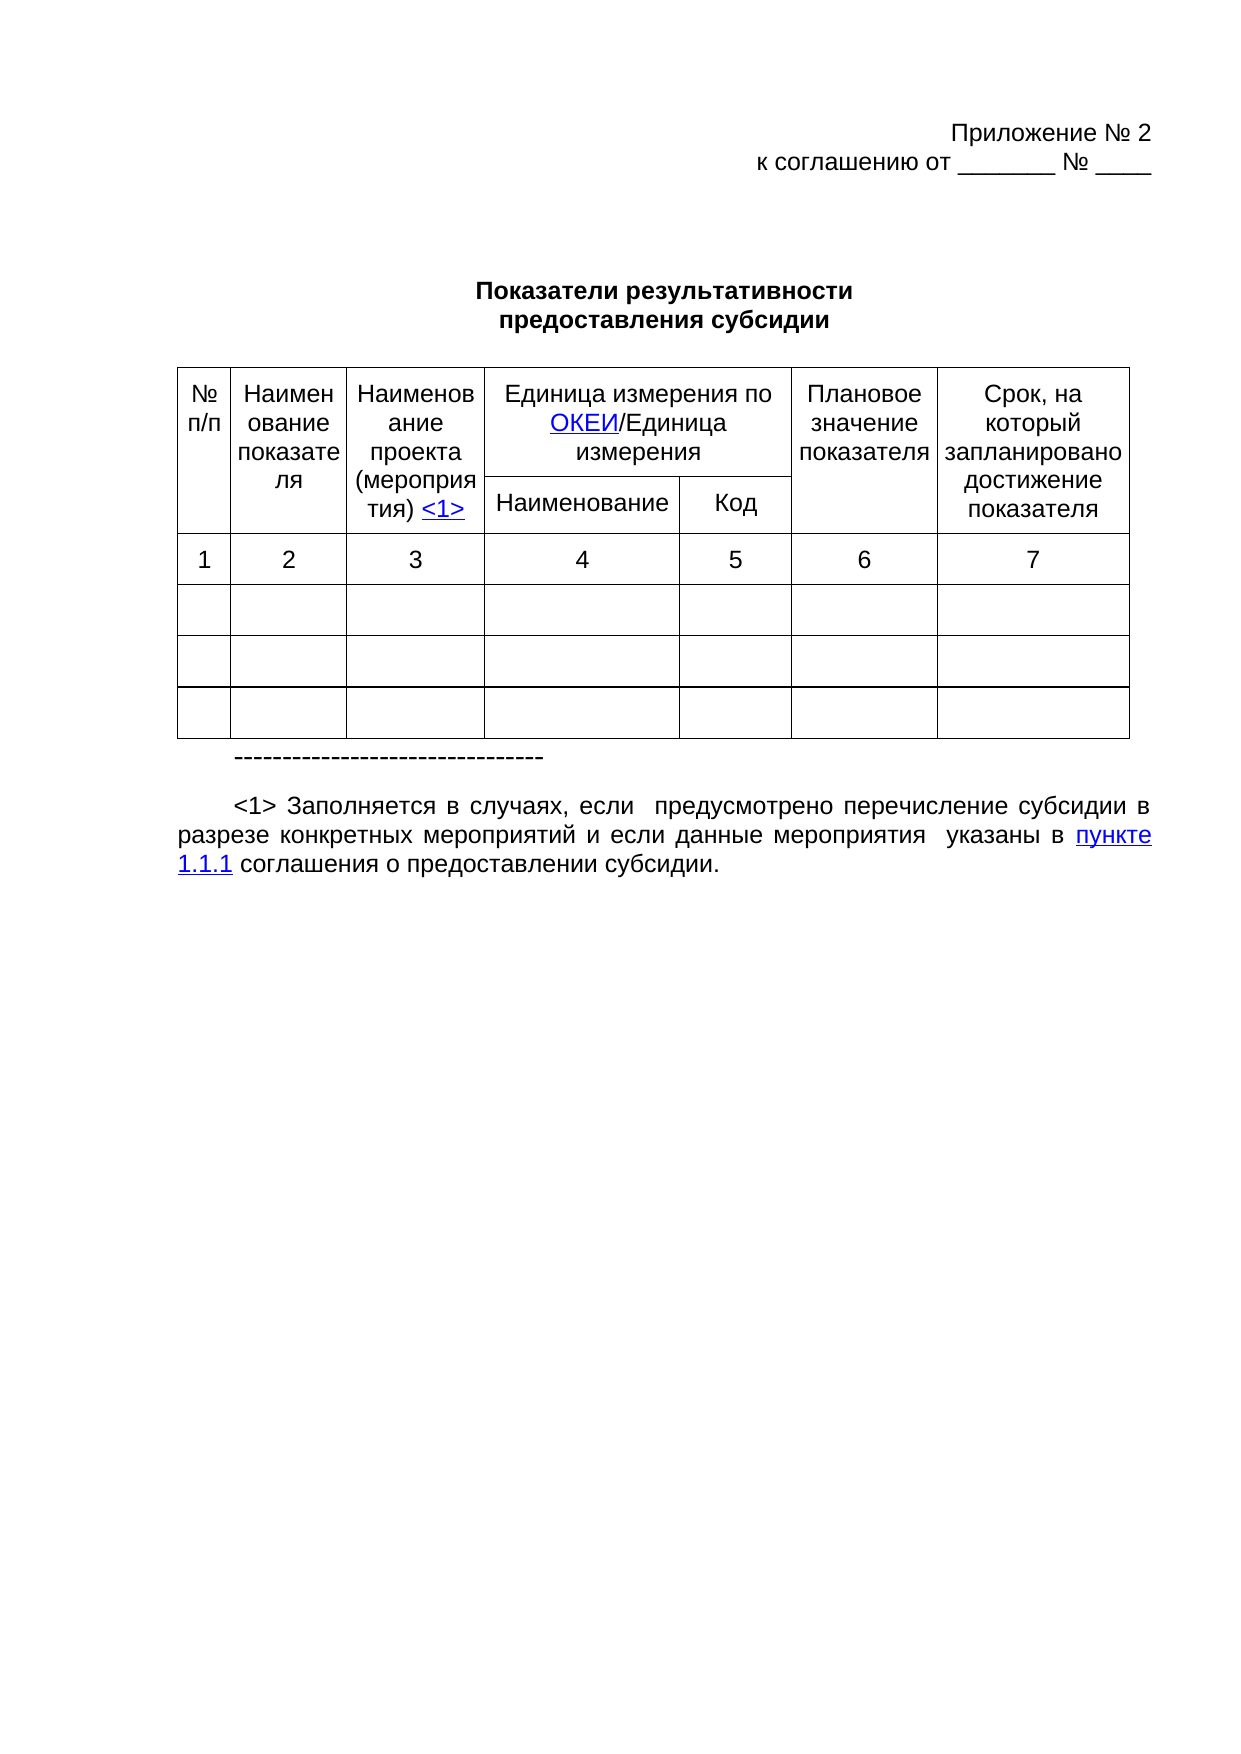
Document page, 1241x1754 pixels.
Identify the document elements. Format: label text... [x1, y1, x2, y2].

table_cell [178, 636, 230, 686]
table_header Наименование проекта (мероприятия) <1> [347, 368, 484, 533]
text предоставления субсидии [177, 305, 1152, 334]
text Показатели результативности [177, 276, 1152, 305]
table_cell [485, 585, 679, 635]
table_cell [178, 688, 230, 737]
table_cell Наименование [485, 477, 679, 533]
table_cell [680, 585, 791, 635]
table_cell [231, 688, 346, 737]
table_cell 4 [485, 534, 679, 584]
table_cell [347, 585, 484, 635]
table_cell [178, 585, 230, 635]
table_header Единица измерения по ОКЕИ/Единица измерения [485, 368, 791, 476]
table_cell [485, 636, 679, 686]
text -------------------------------- [177, 738, 1152, 772]
table_cell 2 [231, 534, 346, 584]
table_cell 3 [347, 534, 484, 584]
table_cell 5 [680, 534, 791, 584]
table_cell [792, 688, 937, 737]
table_cell [792, 636, 937, 686]
table_cell 6 [792, 534, 937, 584]
table_cell [231, 585, 346, 635]
table_header № п/п [178, 368, 230, 533]
table_cell [485, 688, 679, 737]
table_cell [680, 636, 791, 686]
table_header Наименование показателя [231, 368, 346, 533]
table_cell [938, 636, 1129, 686]
table_cell 7 [938, 534, 1129, 584]
table_header Плановое значение показателя [792, 368, 937, 533]
table_cell [938, 688, 1129, 737]
table_cell Код [680, 477, 791, 533]
text <1> Заполняется в случаях, если предусмотрено перечисление субсидии в разрезе конкретных мероприятий и если данные мероприятия указаны в пункте 1.1.1 соглашения о предоставлении субсидии. [177, 791, 1152, 878]
table_cell [347, 636, 484, 686]
text Приложение № 2 [177, 118, 1152, 147]
table_cell [231, 636, 346, 686]
table_header Срок, на который запланировано достижение показателя [938, 368, 1129, 533]
table_cell 1 [178, 534, 230, 584]
text к соглашению от _______ № ____ [177, 147, 1152, 176]
table_cell [938, 585, 1129, 635]
table_cell [347, 688, 484, 737]
table_cell [680, 688, 791, 737]
table_cell [792, 585, 937, 635]
